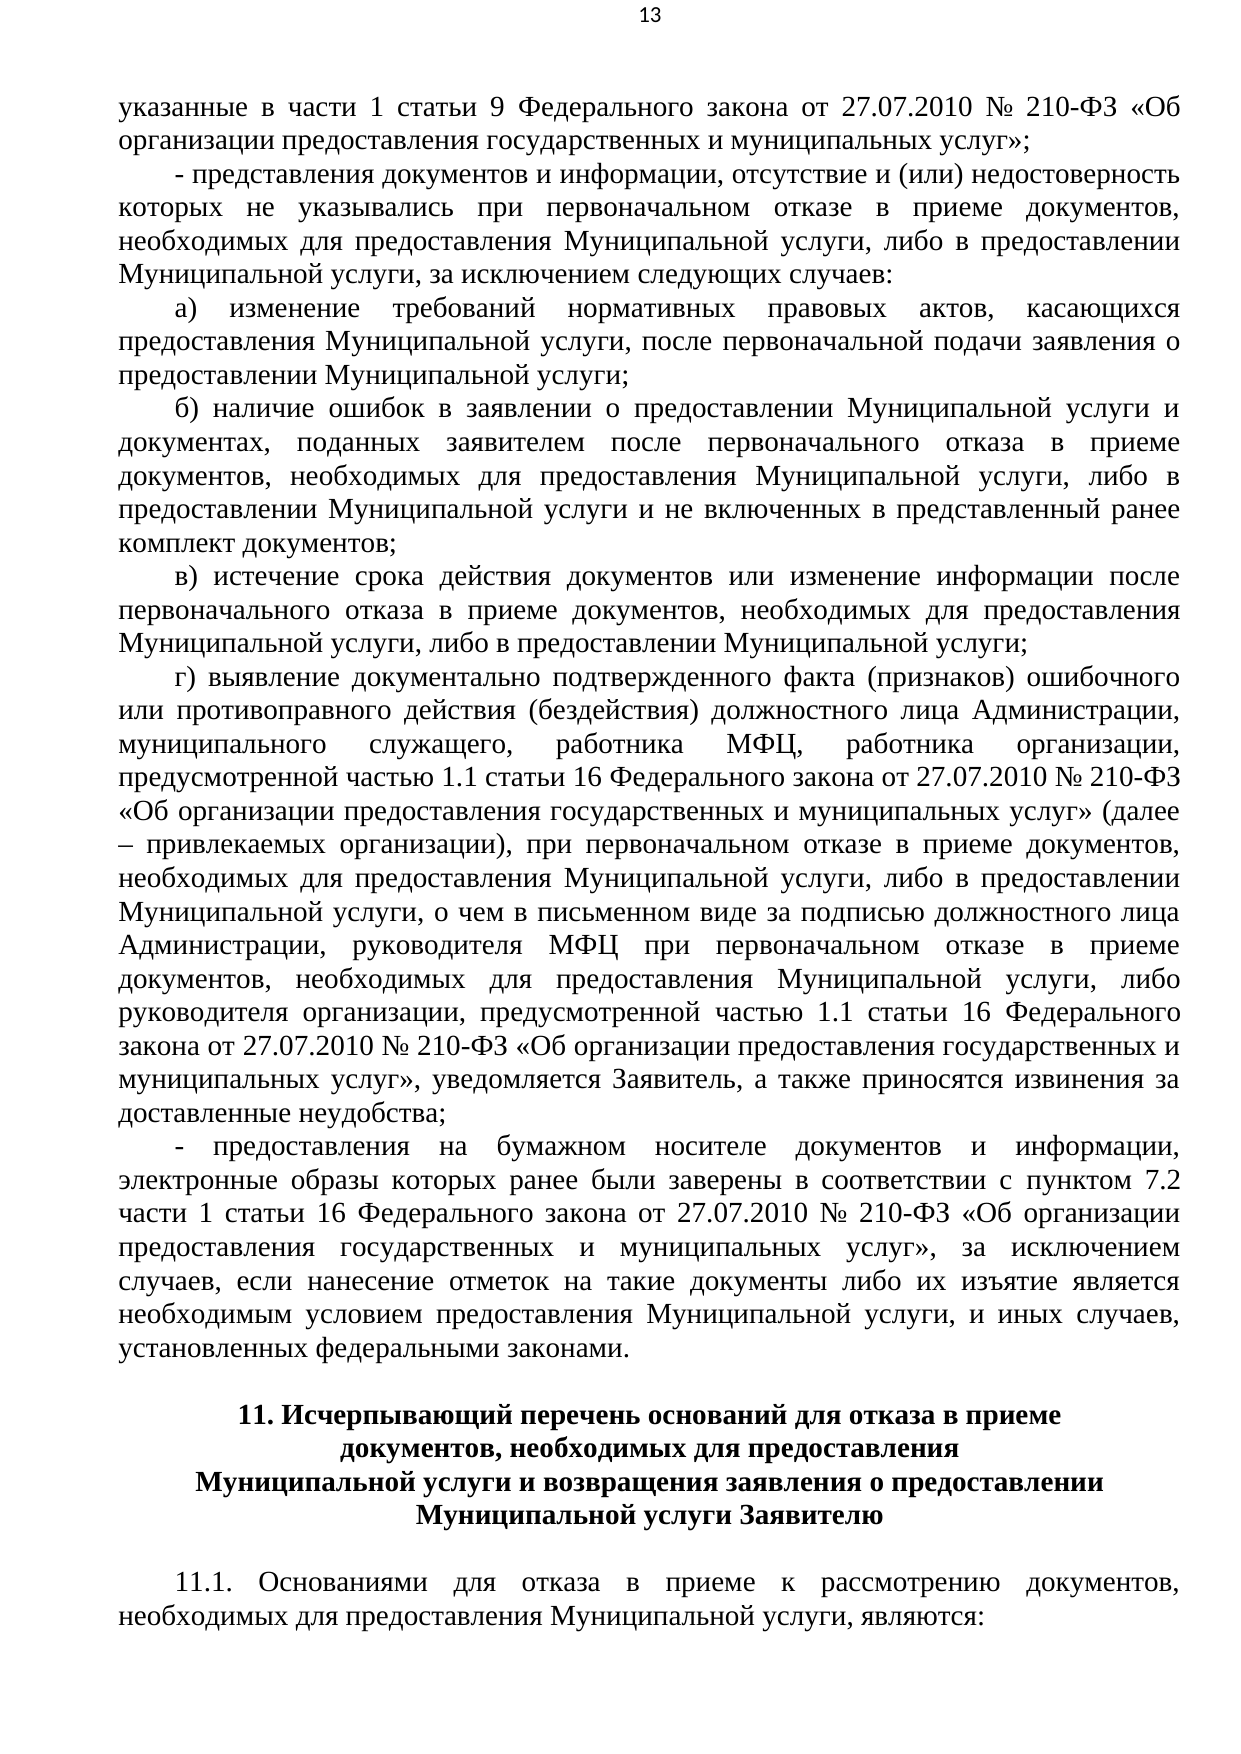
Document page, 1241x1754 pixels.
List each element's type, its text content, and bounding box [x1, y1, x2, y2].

text - предоставления на бумажном носителе документов и информации, электронные образы которых ранее были заверены в соответствии с пунктом 7.2 части 1 статьи 16 Федерального закона от 27.07.2010 № 210-ФЗ «Об организации предоставления государственных и муниципальных услуг», за исключением случаев, если нанесение отметок на такие документы либо их изъятие является необходимым условием предоставления Муниципальной услуги, и иных случаев, установленных федеральными законами. [118, 1128, 1181, 1363]
text г) выявление документально подтвержденного факта (признаков) ошибочного или противоправного действия (бездействия) должностного лица Администрации, муниципального служащего, работника МФЦ, работника организации, предусмотренной частью 1.1 статьи 16 Федерального закона от 27.07.2010 № 210-ФЗ «Об организации предоставления государственных и муниципальных услуг» (далее – привлекаемых организации), при первоначальном отказе в приеме документов, необходимых для предоставления Муниципальной услуги, либо в предоставлении Муниципальной услуги, о чем в письменном виде за подписью должностного лица Администрации, руководителя МФЦ при первоначальном отказе в приеме документов, необходимых для предоставления Муниципальной услуги, либо руководителя организации, предусмотренной частью 1.1 статьи 16 Федерального закона от 27.07.2010 № 210-ФЗ «Об организации предоставления государственных и муниципальных услуг», уведомляется Заявитель, а также приносятся извинения за доставленные неудобства; [118, 659, 1181, 1128]
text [118, 89, 1181, 156]
text - представления документов и информации, отсутствие и (или) недостоверность которых не указывались при первоначальном отказе в приеме документов, необходимых для предоставления Муниципальной услуги, либо в предоставлении Муниципальной услуги, за исключением следующих случаев: [118, 156, 1181, 290]
text в) истечение срока действия документов или изменение информации после первоначального отказа в приеме документов, необходимых для предоставления Муниципальной услуги, либо в предоставлении Муниципальной услуги; [118, 558, 1181, 659]
text Муниципальной услуги и возвращения заявления о предоставлении Муниципальной услуги Заявителю [118, 1464, 1181, 1531]
text документов, необходимых для предоставления [118, 1430, 1181, 1464]
text 11. Исчерпывающий перечень оснований для отказа в приеме [118, 1397, 1181, 1430]
text а) изменение требований нормативных правовых актов, касающихся предоставления Муниципальной услуги, после первоначальной подачи заявления о предоставлении Муниципальной услуги; [118, 290, 1181, 391]
text 11.1. Основаниями для отказа в приеме к рассмотрению документов, необходимых для предоставления Муниципальной услуги, являются: [118, 1564, 1181, 1632]
text б) наличие ошибок в заявлении о предоставлении Муниципальной услуги и документах, поданных заявителем после первоначального отказа в приеме документов, необходимых для предоставления Муниципальной услуги, либо в предоставлении Муниципальной услуги и не включенных в представленный ранее комплект документов; [118, 391, 1181, 558]
